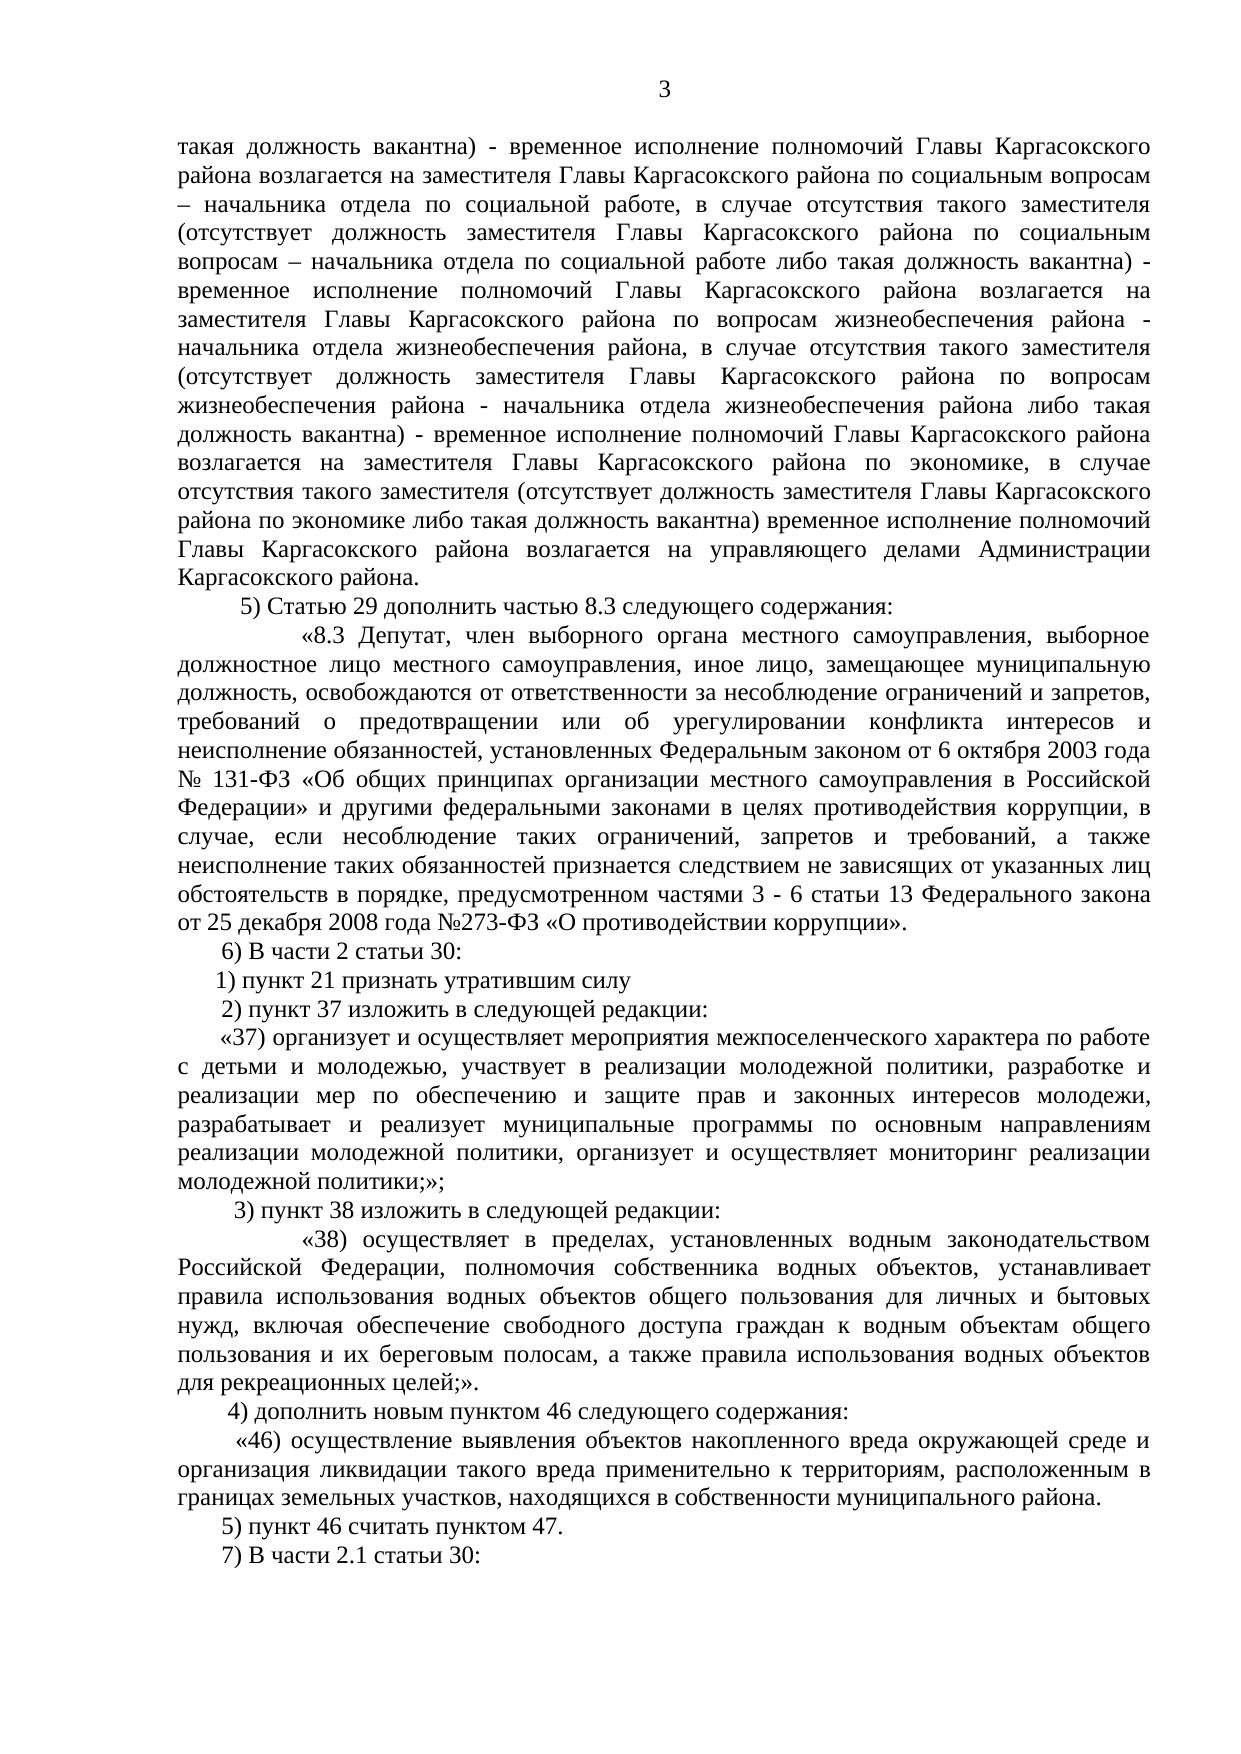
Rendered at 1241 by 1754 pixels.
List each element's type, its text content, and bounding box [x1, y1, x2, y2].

text «37) организует и осуществляет мероприятия межпоселенческого характера по работе с детьми и молодежью, участвует в реализации молодежной политики, разработке и реализации мер по обеспечению и защите прав и законных интересов молодежи, разрабатывает и реализует муниципальные программы по основным направлениям реализации молодежной политики, организует и осуществляет мониторинг реализации молодежной политики;»; [177, 1022, 1152, 1195]
text 4) дополнить новым пунктом 46 следующего содержания: [177, 1396, 1152, 1425]
text 5) пункт 46 считать пунктом 47. [177, 1511, 1152, 1540]
text «38) осуществляет в пределах, установленных водным законодательством Российской Федерации, полномочия собственника водных объектов, устанавливает правила использования водных объектов общего пользования для личных и бытовых нужд, включая обеспечение свободного доступа граждан к водным объектам общего пользования и их береговым полосам, а также правила использования водных объектов для рекреационных целей;». [177, 1224, 1152, 1396]
text «46) осуществление выявления объектов накопленного вреда окружающей среде и организация ликвидации такого вреда применительно к территориям, расположенным в границах земельных участков, находящихся в собственности муниципального района. [177, 1425, 1152, 1511]
text «8.3 Депутат, член выборного органа местного самоуправления, выборное должностное лицо местного самоуправления, иное лицо, замещающее муниципальную должность, освобождаются от ответственности за несоблюдение ограничений и запретов, требований о предотвращении или об урегулировании конфликта интересов и неисполнение обязанностей, установленных Федеральным законом от 6 октября 2003 года № 131-ФЗ «Об общих принципах организации местного самоуправления в Российской Федерации» и другими федеральными законами в целях противодействия коррупции, в случае, если несоблюдение таких ограничений, запретов и требований, а также неисполнение таких обязанностей признается следствием не зависящих от указанных лиц обстоятельств в порядке, предусмотренном частями 3 - 6 статьи 13 Федерального закона от 25 декабря 2008 года №273-ФЗ «О противодействии коррупции». [177, 620, 1152, 936]
text 3) пункт 38 изложить в следующей редакции: [177, 1195, 1152, 1224]
text 5) Статью 29 дополнить частью 8.3 следующего содержания: [177, 591, 1152, 620]
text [177, 131, 1152, 591]
text 1) пункт 21 признать утратившим силу [177, 965, 1152, 994]
text 2) пункт 37 изложить в следующей редакции: [177, 994, 1152, 1022]
text 7) В части 2.1 статьи 30: [177, 1540, 1152, 1569]
text 6) В части 2 статьи 30: [177, 936, 1152, 965]
